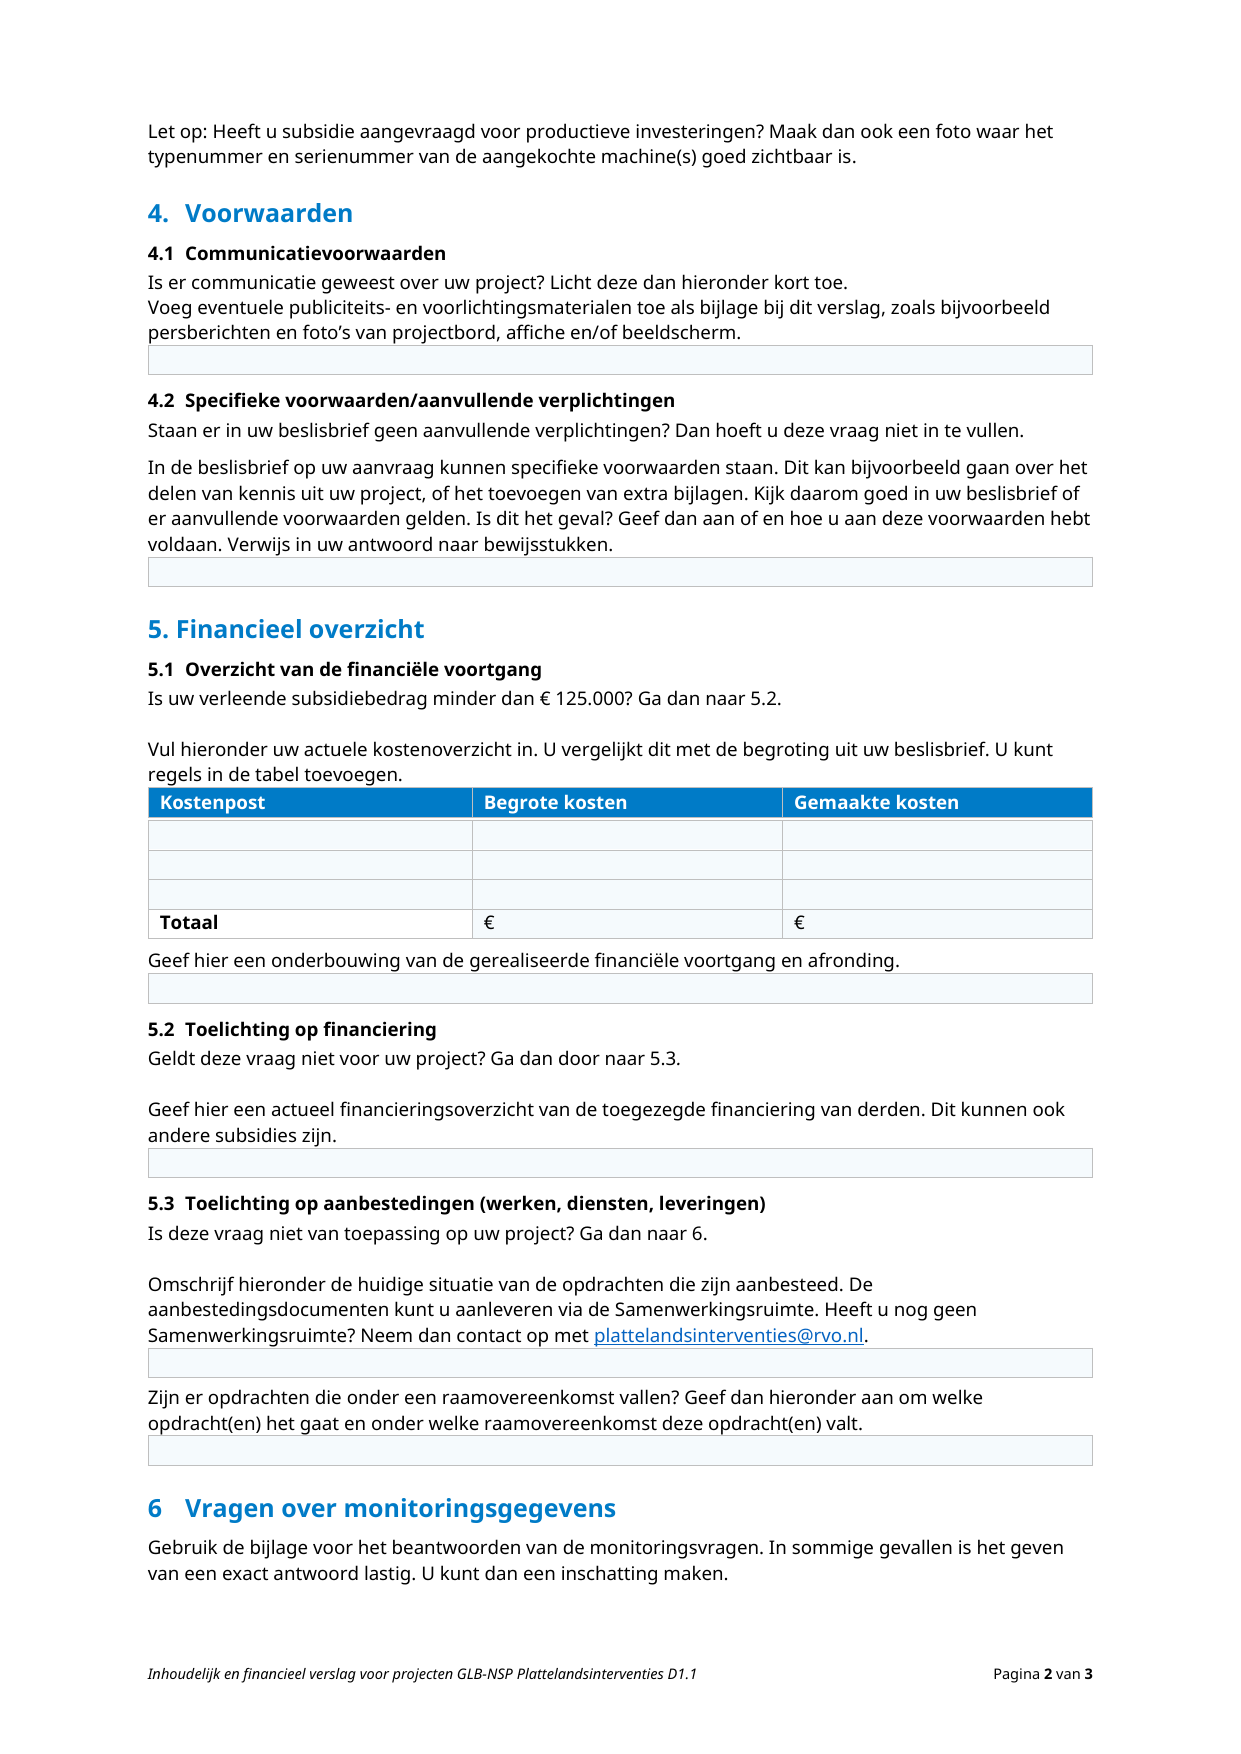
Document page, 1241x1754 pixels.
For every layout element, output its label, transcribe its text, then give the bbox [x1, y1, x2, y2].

table_cell [783, 851, 1092, 879]
table_header [149, 1149, 1092, 1177]
subtitle Toelichting op financiering [148, 1016, 1092, 1041]
subtitle 5. Financieel overzicht [148, 618, 1092, 643]
table_header [149, 558, 1092, 586]
table_cell [149, 851, 472, 879]
text Voeg eventuele publiciteits- en voorlichtingsmaterialen toe als bijlage bij dit verslag, zoals bijvoorbeeld persberichten en foto’s van projectbord, affiche en/of beeldscherm. [148, 295, 1092, 345]
table_cell Totaal [149, 910, 472, 938]
subtitle Communicatievoorwaarden [148, 240, 1092, 265]
text Geldt deze vraag niet voor uw project? Ga dan door naar 5.3. [148, 1045, 1092, 1071]
subtitle Voorwaarden [148, 202, 1092, 227]
table_header [783, 821, 1092, 849]
table_header Gemaakte kosten [783, 788, 1092, 817]
text Geef hier een actueel financieringsoverzicht van de toegezegde financiering van derden. Dit kunnen ook andere subsidies zijn. [148, 1096, 1092, 1147]
table_cell € [473, 910, 782, 938]
table_header [473, 821, 782, 849]
table_header [149, 1436, 1092, 1465]
text Geef hier een onderbouwing van de gerealiseerde financiële voortgang en afronding. [148, 948, 1092, 973]
table_cell [149, 880, 472, 909]
text Is uw verleende subsidiebedrag minder dan € 125.000? Ga dan naar 5.2. [148, 685, 1092, 711]
text Is er communicatie geweest over uw project? Licht deze dan hieronder kort toe. [148, 269, 1092, 295]
text Staan er in uw beslisbrief geen aanvullende verplichtingen? Dan hoeft u deze vraag niet in te vullen. [148, 417, 1092, 442]
text Is deze vraag niet van toepassing op uw project? Ga dan naar 6. [148, 1220, 1092, 1245]
text Zijn er opdrachten die onder een raamovereenkomst vallen? Geef dan hieronder aan om welke opdracht(en) het gaat en onder welke raamovereenkomst deze opdracht(en) valt. [148, 1384, 1092, 1435]
text Vul hieronder uw actuele kostenoverzicht in. U vergelijkt dit met de begroting uit uw beslisbrief. U kunt regels in de tabel toevoegen. [148, 736, 1092, 787]
subtitle Toelichting op aanbestedingen (werken, diensten, leveringen) [148, 1191, 1092, 1216]
subtitle Specifieke voorwaarden/aanvullende verplichtingen [148, 388, 1092, 413]
table_header [149, 1349, 1092, 1377]
table_header Begrote kosten [473, 788, 782, 817]
table_header Kostenpost [149, 788, 472, 817]
text Omschrijf hieronder de huidige situatie van de opdrachten die zijn aanbesteed. De aanbestedingsdocumenten kunt u aanleveren via de Samenwerkingsruimte. Heeft u nog geen Samenwerkingsruimte? Neem dan contact op met plattelandsinterventies@rvo.nl. [148, 1271, 1092, 1347]
table_cell [473, 851, 782, 879]
table_cell [783, 880, 1092, 909]
table_header [149, 974, 1092, 1003]
table_header [149, 346, 1092, 374]
text Gebruik de bijlage voor het beantwoorden van de monitoringsvragen. In sommige gevallen is het geven van een exact antwoord lastig. U kunt dan een inschatting maken. [148, 1535, 1092, 1586]
table_header [149, 821, 472, 849]
text In de beslisbrief op uw aanvraag kunnen specifieke voorwaarden staan. Dit kan bijvoorbeeld gaan over het delen van kennis uit uw project, of het toevoegen van extra bijlagen. Kijk daarom goed in uw beslisbrief of er aanvullende voorwaarden gelden. Is dit het geval? Geef dan aan of en hoe u aan deze voorwaarden hebt voldaan. Verwijs in uw antwoord naar bewijsstukken. [148, 454, 1092, 557]
subtitle Vragen over monitoringsgegevens [148, 1497, 1092, 1522]
table_cell [473, 880, 782, 909]
table_cell € [783, 910, 1092, 938]
text Let op: Heeft u subsidie aangevraagd voor productieve investeringen? Maak dan ook een foto waar het typenummer en serienummer van de aangekochte machine(s) goed zichtbaar is. [148, 118, 1092, 169]
subtitle Overzicht van de financiële voortgang [148, 656, 1092, 681]
